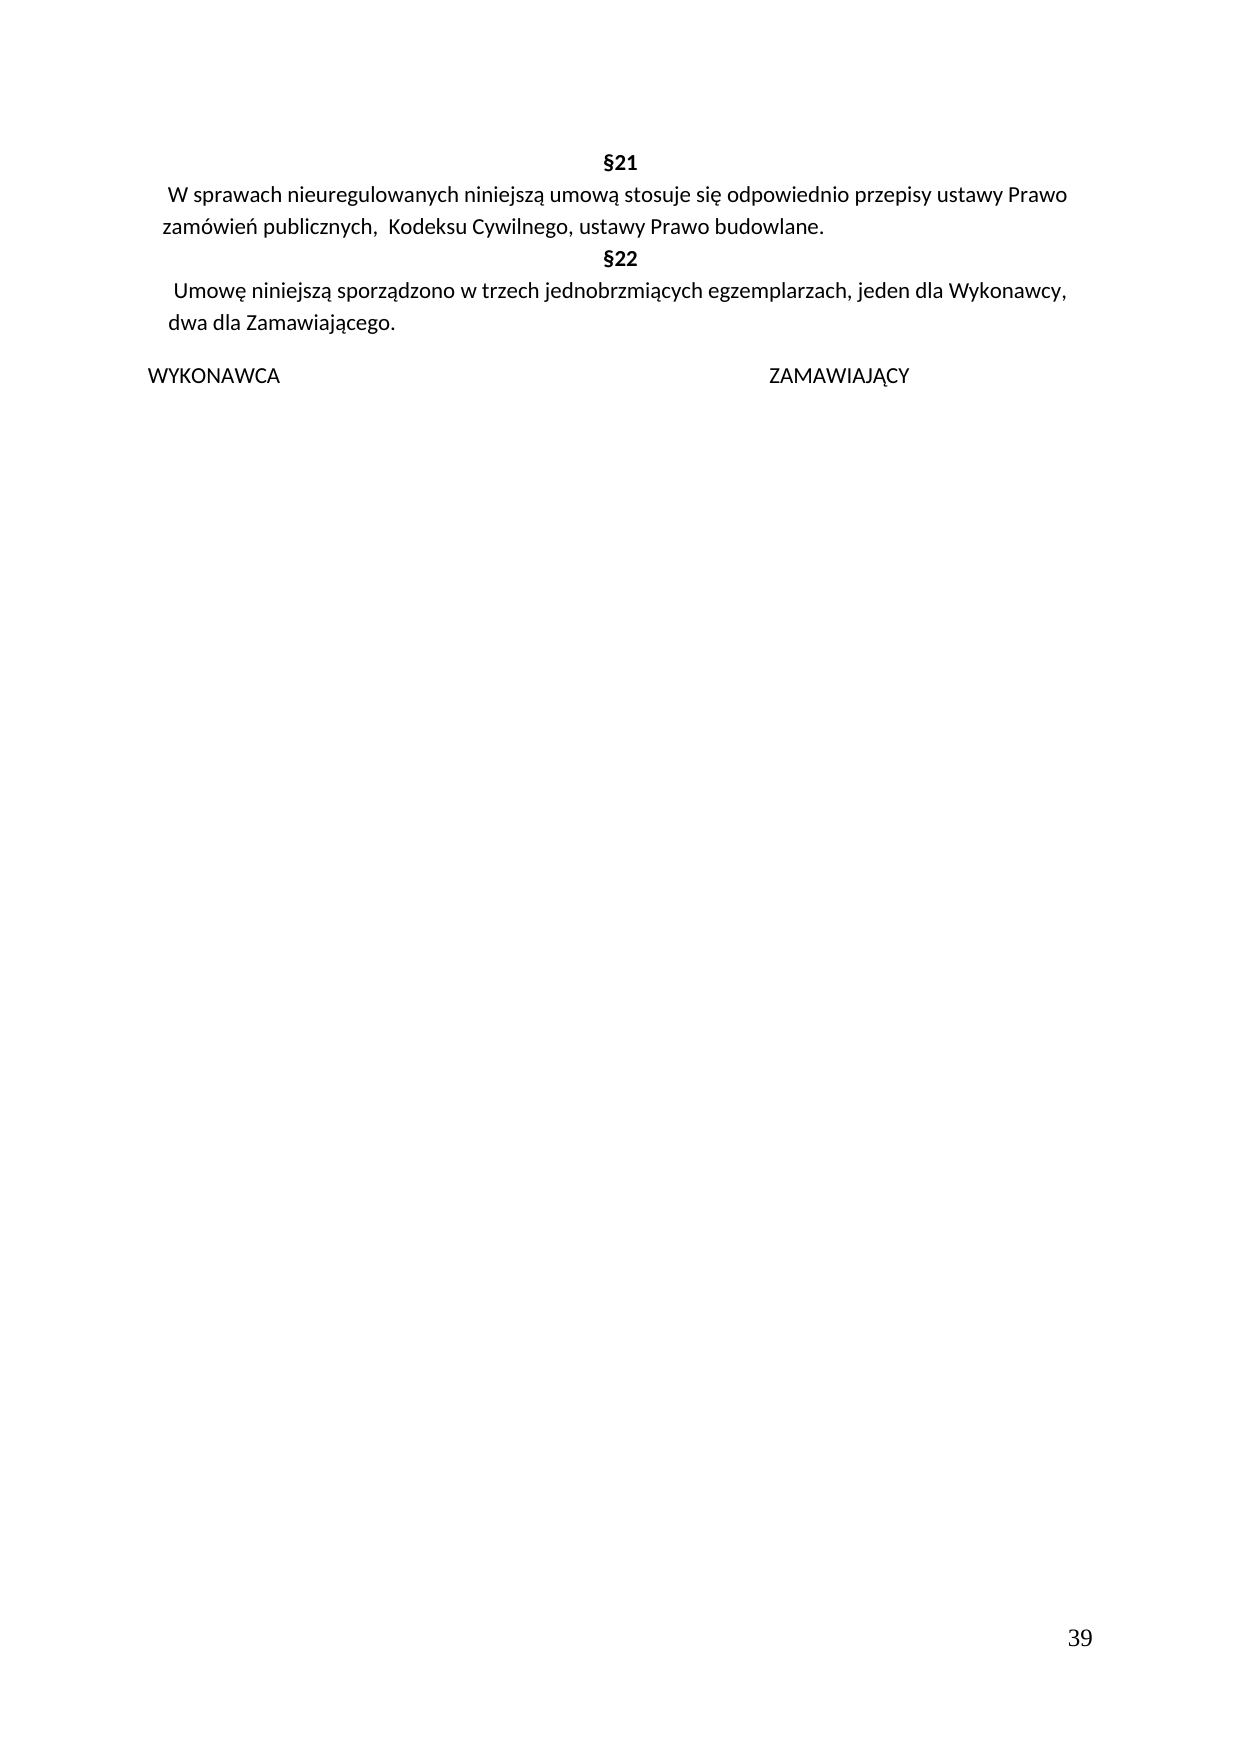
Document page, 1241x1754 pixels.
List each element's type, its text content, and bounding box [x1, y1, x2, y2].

text §21 [148, 148, 1093, 176]
text Umowę niniejszą sporządzono w trzech jednobrzmiących egzemplarzach, jeden dla Wykonawcy, [148, 276, 1093, 304]
text §22 [148, 244, 1093, 272]
text WYKONAWCA ZAMAWIAJĄCY [148, 362, 1093, 389]
text dwa dla Zamawiającego. [148, 308, 1093, 337]
text W sprawach nieuregulowanych niniejszą umową stosuje się odpowiednio przepisy ustawy Prawo zamówień publicznych, Kodeksu Cywilnego, ustawy Prawo budowlane. [162, 180, 1093, 240]
